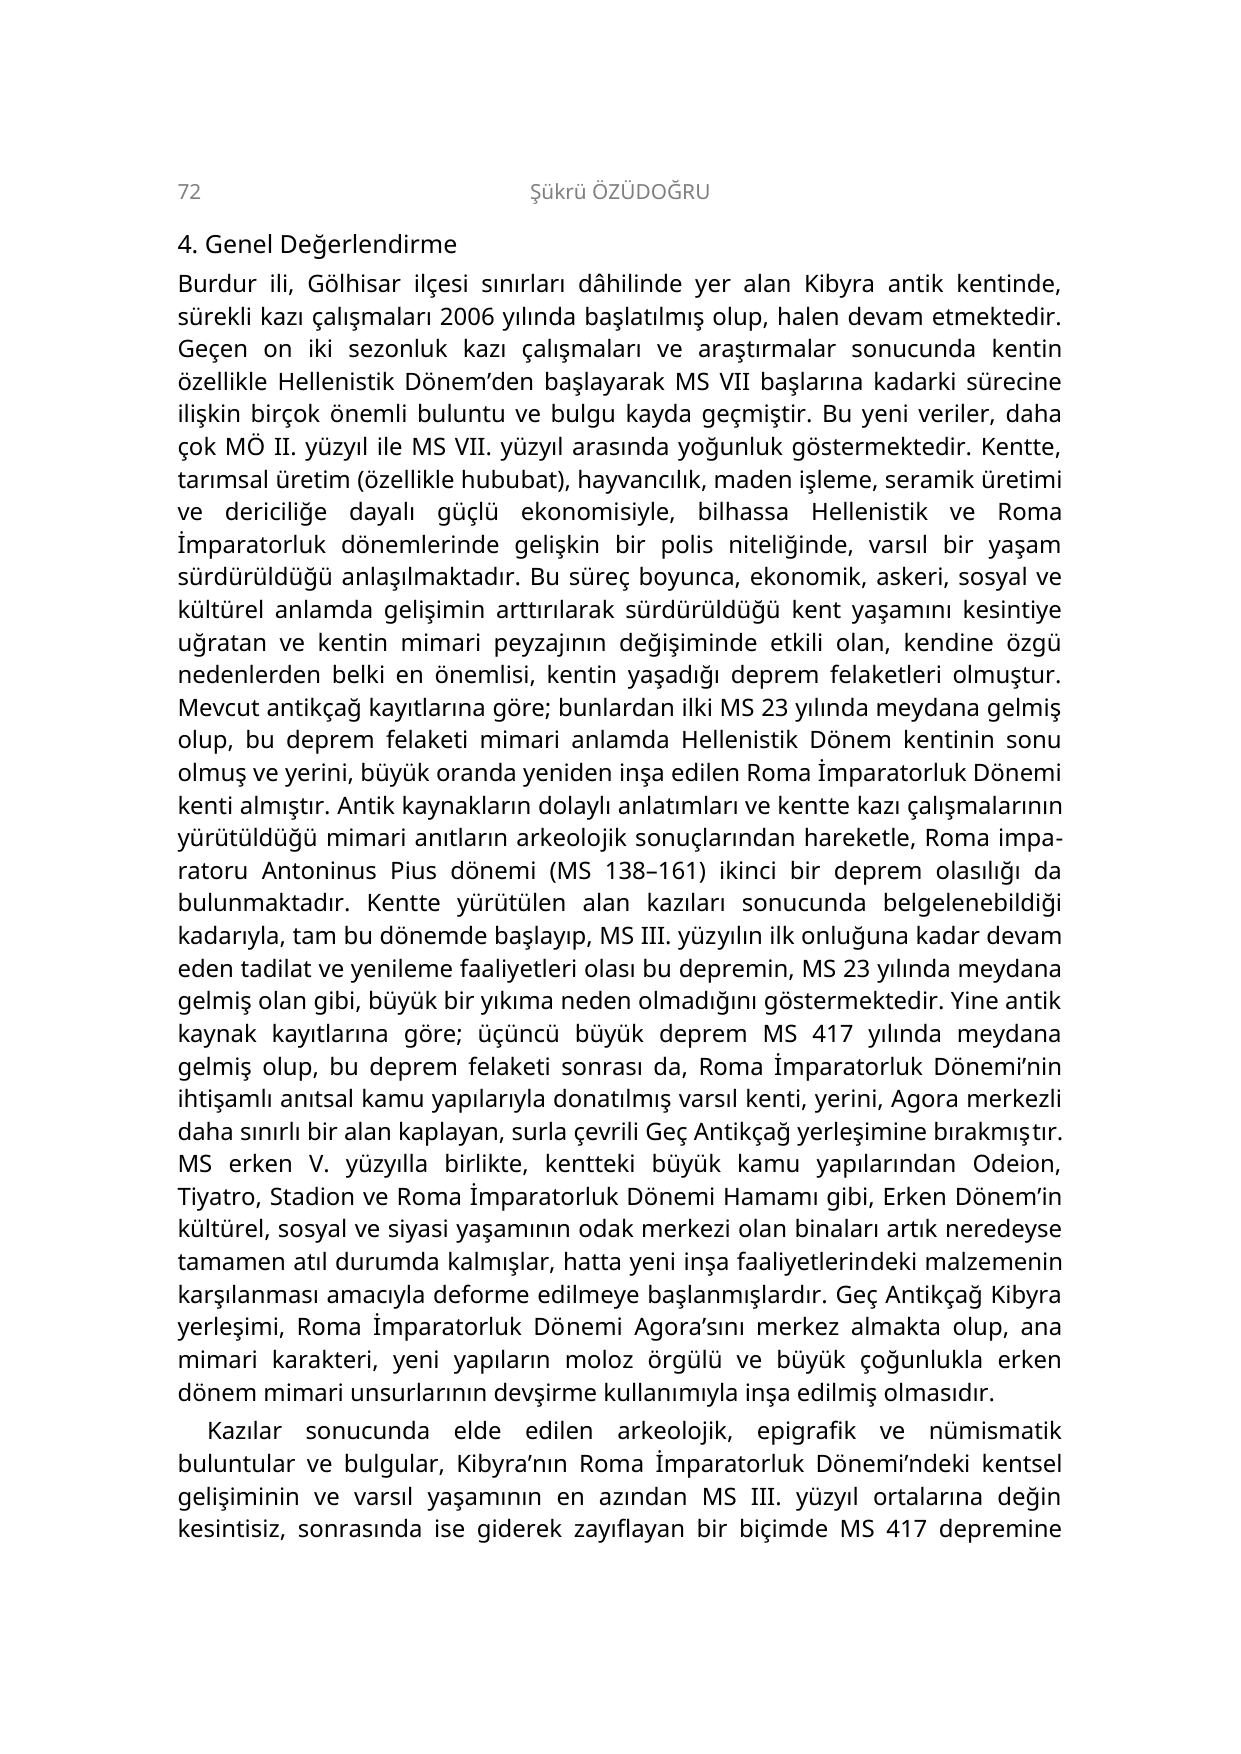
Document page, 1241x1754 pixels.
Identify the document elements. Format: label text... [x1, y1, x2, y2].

text Burdur ili, Gölhisar ilçesi sınırları dâhilinde yer alan Kibyra antik kentinde, sürekli kazı çalışmaları 2006 yılında başlatılmış olup, halen devam etmektedir. Geçen on iki sezonluk kazı çalışmaları ve araştırmalar sonucunda kentin özellikle Hellenistik Dönem’den başlayarak MS VII başlarına kadarki sürecine ilişkin birçok önemli buluntu ve bulgu kayda geçmiştir. Bu yeni veriler, daha çok MÖ II. yüzyıl ile MS VII. yüzyıl arasında yoğunluk göstermektedir. Kentte, tarımsal üretim (özellikle hububat), hayvancılık, maden işleme, seramik üretimi ve dericiliğe dayalı güçlü ekonomisiyle, bilhassa Hellenistik ve Roma İmparatorluk dönemlerinde gelişkin bir polis niteliğinde, varsıl bir yaşam sürdürüldüğü anlaşılmaktadır. Bu süreç boyunca, ekonomik, askeri, sosyal ve kültürel anlamda gelişimin arttırılarak sürdürüldüğü kent yaşamını kesintiye uğratan ve kentin mimari peyzajının değişiminde etkili olan, kendine özgü nedenlerden belki en önemlisi, kentin yaşadığı deprem felaketleri olmuştur. Mevcut antikçağ kayıtlarına göre; bunlardan ilki MS 23 yılında meydana gelmiş olup, bu deprem felaketi mimari anlamda Hellenistik Dönem kentinin sonu olmuş ve yerini, büyük oranda yeniden inşa edilen Roma İmparatorluk Dönemi kenti almıştır. Antik kaynakların dolaylı anlatımları ve kentte kazı çalışmalarının yürütüldüğü mimari anıtların arkeolojik sonuçlarından hareketle, Roma imparatoru Antoninus Pius dönemi (MS 138–161) ikinci bir deprem olasılığı da bulunmaktadır. Kentte yürütülen alan kazıları sonucunda belgelenebildiği kadarıyla, tam bu dönemde başlayıp, MS III. yüzyılın ilk onluğuna kadar devam eden tadilat ve yenileme faaliyetleri olası bu depremin, MS 23 yılında meydana gelmiş olan gibi, büyük bir yıkıma neden olmadığını göstermektedir. Yine antik kaynak kayıtlarına göre; üçüncü büyük deprem MS 417 yılında meydana gelmiş olup, bu deprem felaketi sonrası da, Roma İmparatorluk Dönemi’nin ihtişamlı anıtsal kamu yapılarıyla donatılmış varsıl kenti, yerini, Agora merkezli daha sınırlı bir alan kaplayan, surla çevrili Geç Antikçağ yerleşimine bırakmıştır. MS erken V. yüzyılla birlikte, kentteki büyük kamu yapılarından Odeion, Tiyatro, Stadion ve Roma İmparatorluk Dönemi Hamamı gibi, Erken Dönem’in kültürel, sosyal ve siyasi yaşamının odak merkezi olan binaları artık neredeyse tamamen atıl durumda kalmışlar, hatta yeni inşa faaliyetlerindeki malzemenin karşılanması amacıyla deforme edilmeye başlanmışlardır. Geç Antikçağ Kibyra yerleşimi, Roma İmparatorluk Dönemi Agora’sını merkez almakta olup, ana mimari karakteri, yeni yapıların moloz örgülü ve büyük çoğunlukla erken dönem mimari unsurlarının devşirme kullanımıyla inşa edilmiş olmasıdır. [177, 267, 1063, 1408]
text 4. Genel Değerlendirme [177, 226, 1063, 261]
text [177, 1414, 1063, 1544]
